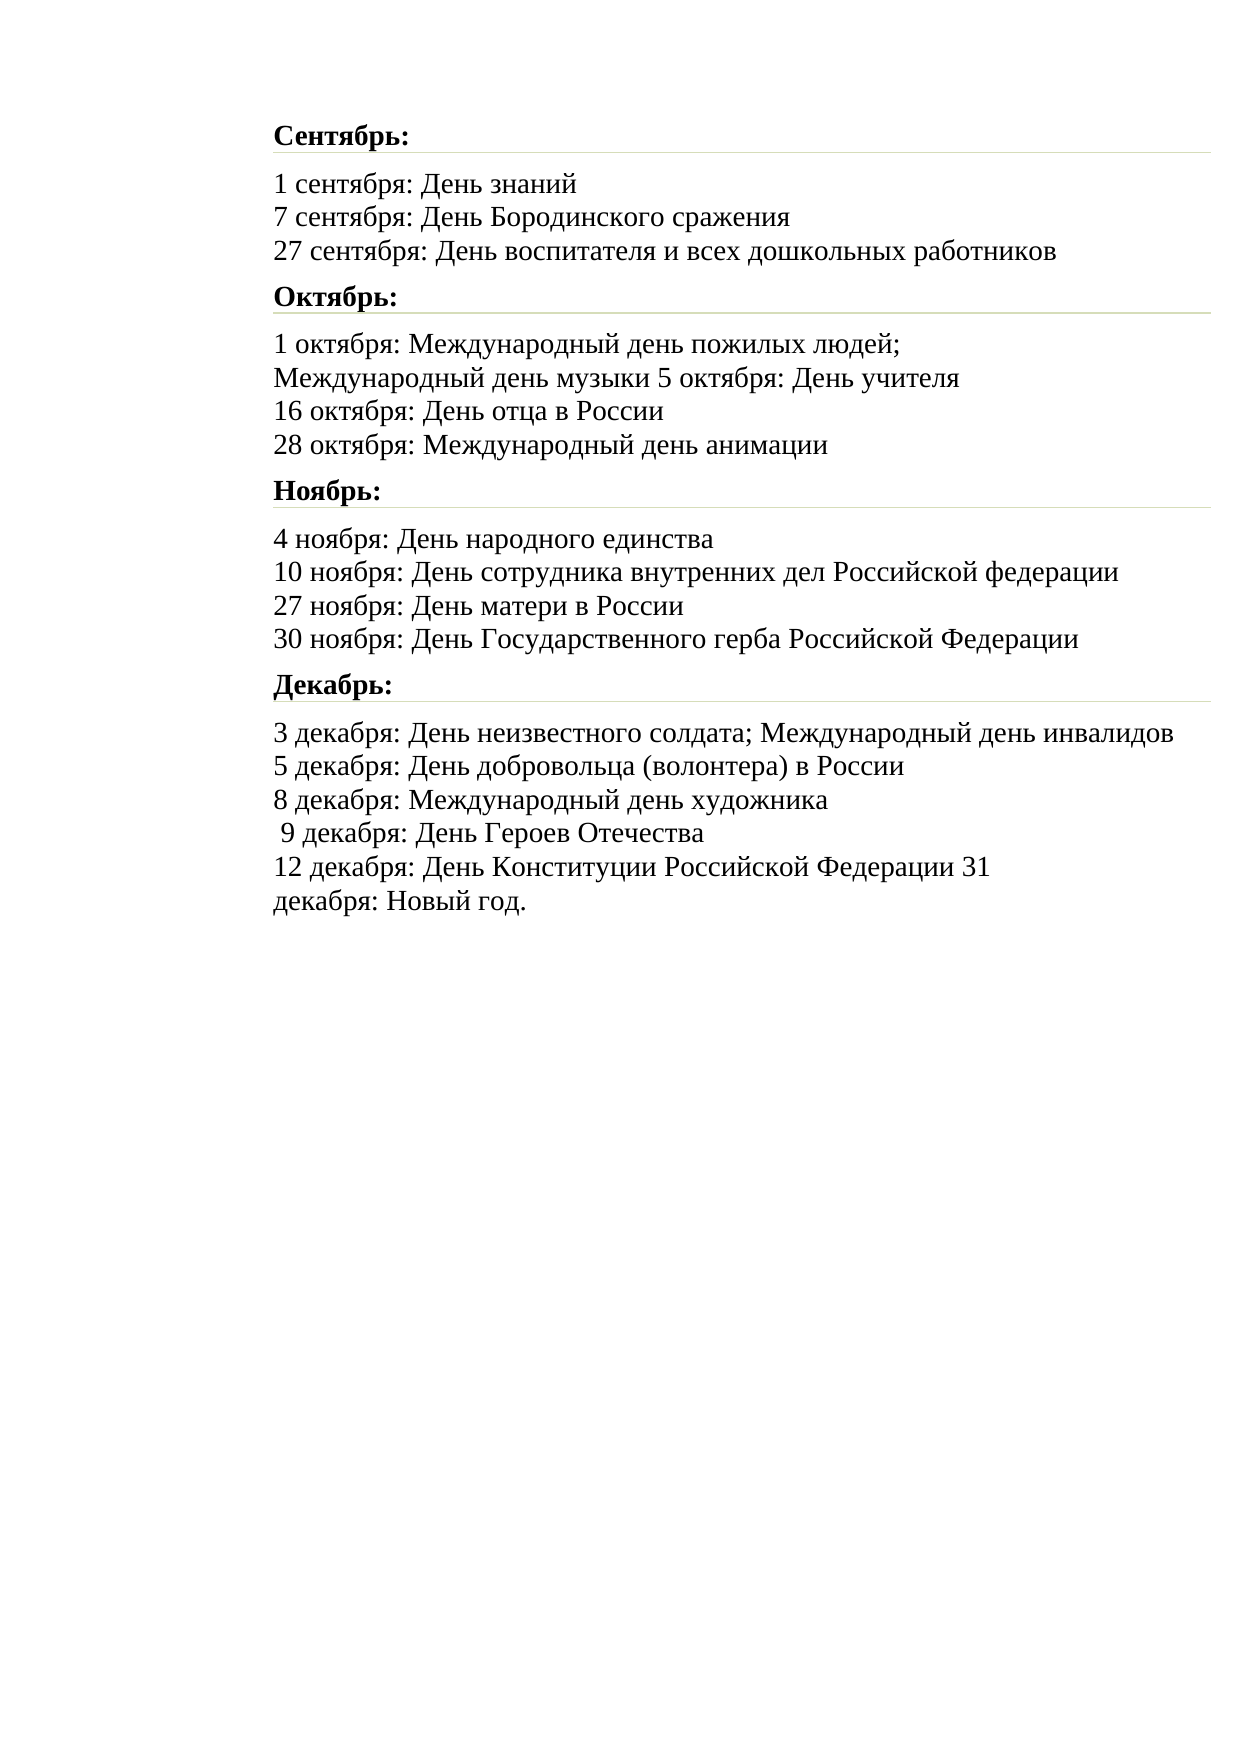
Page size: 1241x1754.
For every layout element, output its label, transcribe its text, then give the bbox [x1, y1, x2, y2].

text 27 ноября: День матери в России [273, 588, 923, 621]
text 4 ноября: День народного единства [273, 521, 1211, 554]
text 5 декабря: День добровольца (волонтера) в России [273, 748, 969, 782]
text 8 декабря: Международный день художника [273, 782, 1004, 816]
text Декабрь: [273, 667, 1211, 701]
text 28 октября: Международный день анимации [273, 427, 1211, 461]
text 1 октября: Международный день пожилых людей; Международный день музыки 5 октября: День учителя [273, 326, 1067, 393]
text Сентябрь: [273, 118, 1211, 152]
text 3 декабря: День неизвестного солдата; Международный день инвалидов [273, 715, 1240, 748]
text 30 ноября: День Государственного герба Российской Федерации [273, 621, 1211, 655]
text 10 ноября: День сотрудника внутренних дел Российской федерации [273, 554, 1226, 588]
text Ноябрь: [273, 473, 1211, 507]
text 9 декабря: День Героев Отечества [273, 816, 1004, 849]
text Октябрь: [273, 279, 1211, 312]
text 16 октября: День отца в России [273, 393, 1211, 427]
text 12 декабря: День Конституции Российской Федерации 31 декабря: Новый год. [273, 849, 1034, 916]
text 1 сентября: День знаний [273, 166, 1211, 199]
text 27 сентября: День воспитателя и всех дошкольных работников [273, 233, 1211, 266]
text 7 сентября: День Бородинского сражения [273, 199, 1211, 233]
